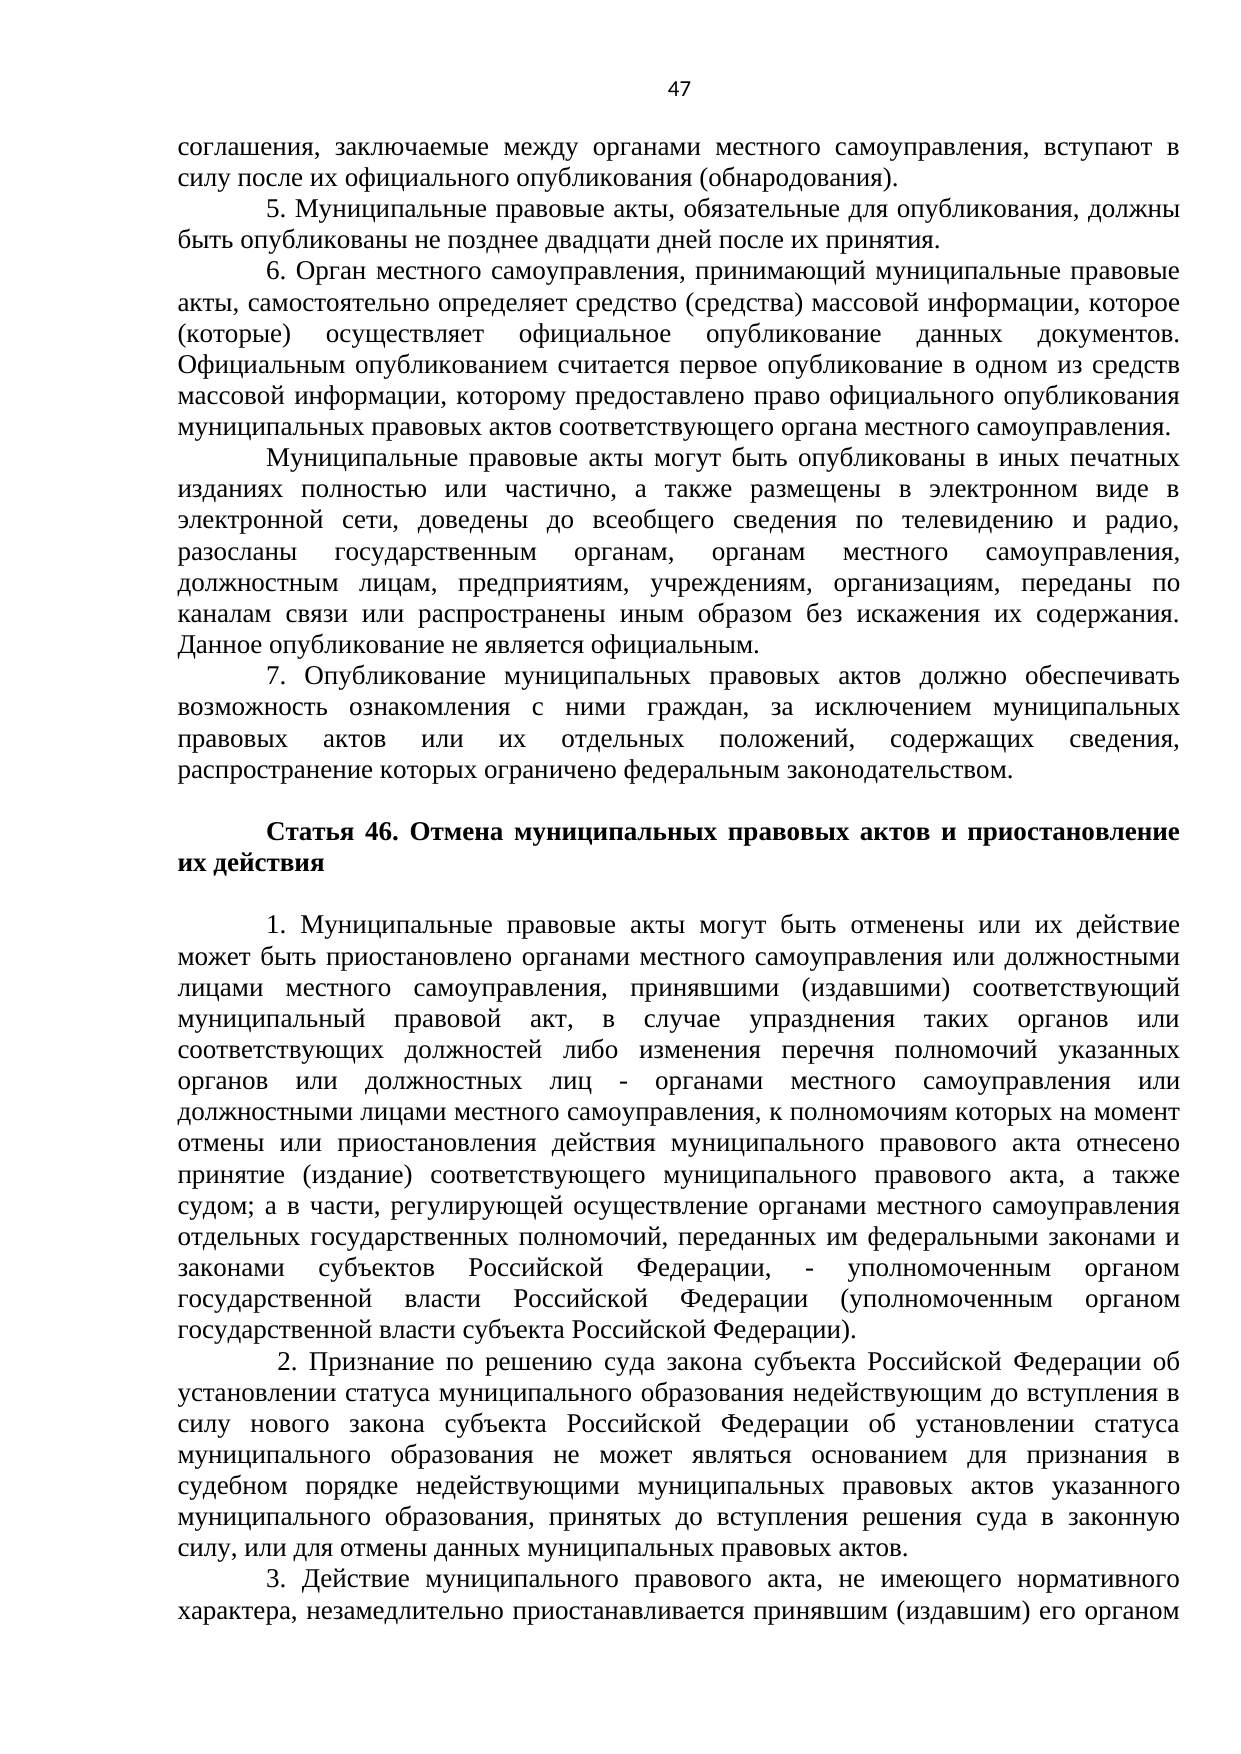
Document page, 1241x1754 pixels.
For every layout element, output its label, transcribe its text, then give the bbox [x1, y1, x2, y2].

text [177, 1563, 1181, 1625]
text Муниципальные правовые акты могут быть опубликованы в иных печатных изданиях полностью или частично, а также размещены в электронном виде в электронной сети, доведены до всеобщего сведения по телевидению и радио, разосланы государственным органам, органам местного самоуправления, должностным лицам, предприятиям, учреждениям, организациям, переданы по каналам связи или распространены иным образом без искажения их содержания. Данное опубликование не является официальным. [177, 441, 1181, 659]
text 6. Орган местного самоуправления, принимающий муниципальные правовые акты, самостоятельно определяет средство (средства) массовой информации, которое (которые) осуществляет официальное опубликование данных документов. Официальным опубликованием считается первое опубликование в одном из средств массовой информации, которому предоставлено право официального опубликования муниципальных правовых актов соответствующего органа местного самоуправления. [177, 254, 1181, 441]
text 7. Опубликование муниципальных правовых актов должно обеспечивать возможность ознакомления с ними граждан, за исключением муниципальных правовых актов или их отдельных положений, содержащих сведения, распространение которых ограничено федеральным законодательством. [177, 659, 1181, 784]
text 1. Муниципальные правовые акты могут быть отменены или их действие может быть приостановлено органами местного самоуправления или должностными лицами местного самоуправления, принявшими (издавшими) соответствующий муниципальный правовой акт, в случае упразднения таких органов или соответствующих должностей либо изменения перечня полномочий указанных органов или должностных лиц - органами местного самоуправления или должностными лицами местного самоуправления, к полномочиям которых на момент отмены или приостановления действия муниципального правового акта отнесено принятие (издание) соответствующего муниципального правового акта, а также судом; а в части, регулирующей осуществление органами местного самоуправления отдельных государственных полномочий, переданных им федеральными законами и законами субъектов Российской Федерации, - уполномоченным органом государственной власти Российской Федерации (уполномоченным органом государственной власти субъекта Российской Федерации). [177, 908, 1181, 1344]
text 2. Признание по решению суда закона субъекта Российской Федерации об установлении статуса муниципального образования недействующим до вступления в силу нового закона субъекта Российской Федерации об установлении статуса муниципального образования не может являться основанием для признания в судебном порядке недействующими муниципальных правовых актов указанного муниципального образования, принятых до вступления решения суда в законную силу, или для отмены данных муниципальных правовых актов. [177, 1344, 1181, 1563]
text 5. Муниципальные правовые акты, обязательные для опубликования, должны быть опубликованы не позднее двадцати дней после их принятия. [177, 192, 1181, 254]
subtitle Статья 46. Отмена муниципальных правовых актов и приостановление их действия [177, 815, 1181, 877]
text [177, 130, 1181, 192]
